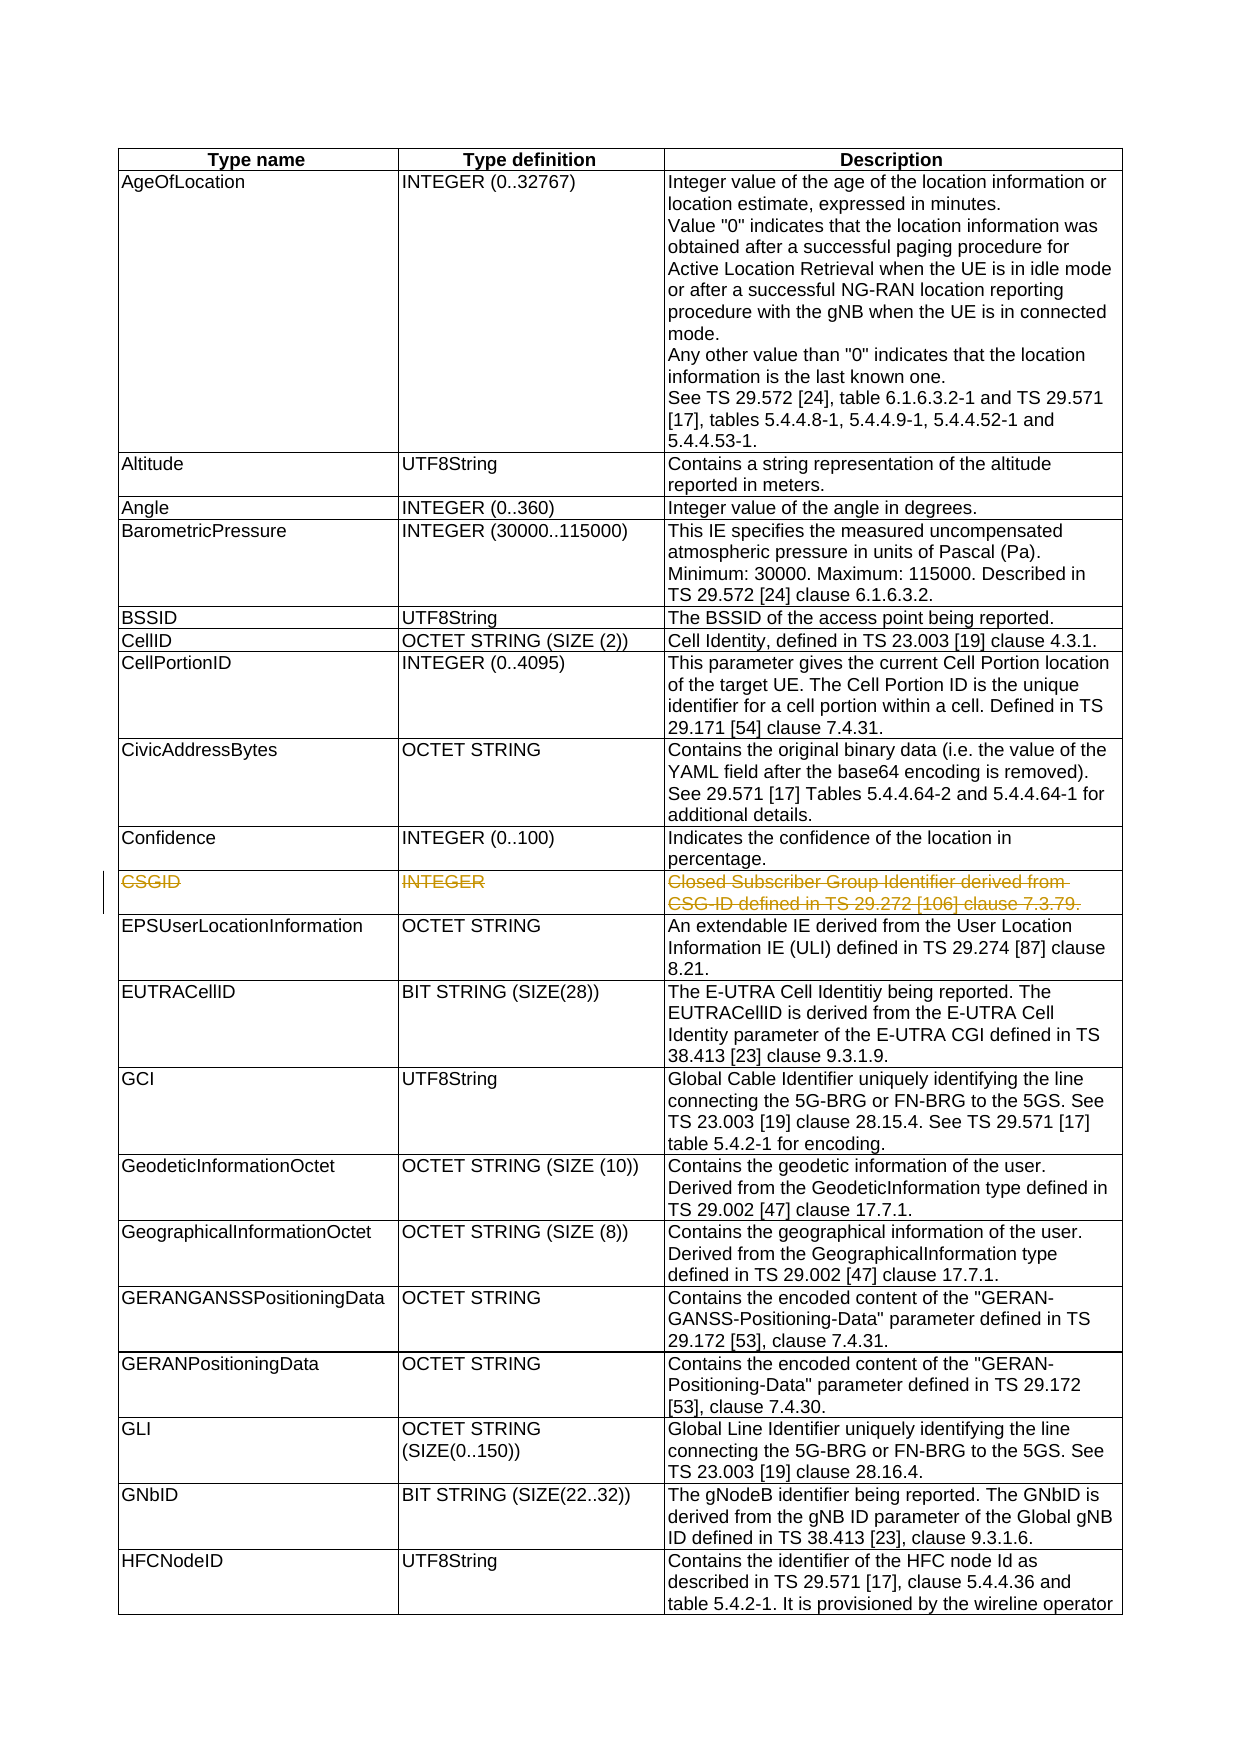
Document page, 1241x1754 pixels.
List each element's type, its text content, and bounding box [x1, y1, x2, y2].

table_cell The BSSID of the access point being reported. [665, 607, 1122, 628]
table_header Type name [119, 149, 398, 170]
table_cell INTEGER (0..100) [399, 827, 664, 870]
table_cell OCTET STRING (SIZE (10)) [399, 1155, 664, 1220]
table_cell Contains a string representation of the altitude reported in meters. [665, 453, 1122, 496]
table_cell Contains the geographical information of the user. Derived from the GeographicalInformation type defined in TS 29.002 [47] clause 17.7.1. [665, 1221, 1122, 1286]
table_cell [399, 871, 664, 914]
table_cell Contains the encoded content of the "GERAN-Positioning-Data" parameter defined in TS 29.172 [53], clause 7.4.30. [665, 1353, 1122, 1417]
table_cell CivicAddressBytes [119, 739, 398, 826]
table_cell This IE specifies the measured uncompensated atmospheric pressure in units of Pascal (Pa). Minimum: 30000. Maximum: 115000. Described in TS 29.572 [24] clause 6.1.6.3.2. [665, 520, 1122, 606]
table_cell Angle [119, 497, 398, 518]
table_cell Global Cable Identifier uniquely identifying the line connecting the 5G-BRG or FN-BRG to the 5GS. See TS 23.003 [19] clause 28.15.4. See TS 29.571 [17] table 5.4.2-1 for encoding. [665, 1068, 1122, 1154]
table_cell BSSID [119, 607, 398, 628]
table_cell BarometricPressure [119, 520, 398, 606]
table_cell INTEGER (0..32767) [399, 171, 664, 452]
table_header Description [665, 149, 1122, 170]
table_cell [665, 871, 1122, 914]
table_cell EUTRACellID [119, 981, 398, 1067]
table_cell Global Line Identifier uniquely identifying the line connecting the 5G-BRG or FN-BRG to the 5GS. See TS 23.003 [19] clause 28.16.4. [665, 1418, 1122, 1483]
table_cell OCTET STRING (SIZE (2)) [399, 629, 664, 651]
table_cell GCI [119, 1068, 398, 1154]
table_cell The gNodeB identifier being reported. The GNbID is derived from the gNB ID parameter of the Global gNB ID defined in TS 38.413 [23], clause 9.3.1.6. [665, 1484, 1122, 1548]
table_cell GLI [119, 1418, 398, 1483]
table_cell OCTET STRING [399, 1287, 664, 1351]
table_cell OCTET STRING [399, 915, 664, 979]
table_cell UTF8String [399, 607, 664, 628]
table_cell OCTET STRING [399, 1353, 664, 1417]
table_cell EPSUserLocationInformation [119, 915, 398, 979]
table_cell Contains the encoded content of the "GERAN-GANSS-Positioning-Data" parameter defined in TS 29.172 [53], clause 7.4.31. [665, 1287, 1122, 1351]
table_cell INTEGER (0..4095) [399, 652, 664, 738]
table_cell INTEGER (0..360) [399, 497, 664, 518]
table_cell OCTET STRING [399, 739, 664, 826]
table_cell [665, 1550, 1122, 1614]
table_cell AgeOfLocation [119, 171, 398, 452]
table_cell Indicates the confidence of the location in percentage. [665, 827, 1122, 870]
table_cell CellPortionID [119, 652, 398, 738]
table_cell Integer value of the age of the location information or location estimate, expressed in minutes. Value "0" indicates that the location information was obtained after a successful paging procedure for Active Location Retrieval when the UE is in idle mode or after a successful NG-RAN location reporting procedure with the gNB when the UE is in connected mode. Any other value than "0" indicates that the location information is the last known one. See TS 29.572 [24], table 6.1.6.3.2-1 and TS 29.571 [17], tables 5.4.4.8-1, 5.4.4.9-1, 5.4.4.52-1 and 5.4.4.53-1. [665, 171, 1122, 452]
table_cell BIT STRING (SIZE(28)) [399, 981, 664, 1067]
table_cell [119, 871, 398, 914]
table_cell GERANGANSSPositioningData [119, 1287, 398, 1351]
table_cell OCTET STRING (SIZE (8)) [399, 1221, 664, 1286]
table_cell GeodeticInformationOctet [119, 1155, 398, 1220]
table_cell The E-UTRA Cell Identitiy being reported. The EUTRACellID is derived from the E-UTRA Cell Identity parameter of the E-UTRA CGI defined in TS 38.413 [23] clause 9.3.1.9. [665, 981, 1122, 1067]
table_cell INTEGER (30000..115000) [399, 520, 664, 606]
table_cell GNbID [119, 1484, 398, 1548]
table_header Type definition [399, 149, 664, 170]
table_cell This parameter gives the current Cell Portion location of the target UE. The Cell Portion ID is the unique identifier for a cell portion within a cell. Defined in TS 29.171 [54] clause 7.4.31. [665, 652, 1122, 738]
table_cell Altitude [119, 453, 398, 496]
table_cell HFCNodeID [119, 1550, 398, 1614]
table_cell An extendable IE derived from the User Location Information IE (ULI) defined in TS 29.274 [87] clause 8.21. [665, 915, 1122, 979]
table_cell OCTET STRING (SIZE(0..150)) [399, 1418, 664, 1483]
table_cell Integer value of the angle in degrees. [665, 497, 1122, 518]
table_cell GeographicalInformationOctet [119, 1221, 398, 1286]
table_cell UTF8String [399, 1068, 664, 1154]
table_cell Contains the geodetic information of the user. Derived from the GeodeticInformation type defined in TS 29.002 [47] clause 17.7.1. [665, 1155, 1122, 1220]
table_cell Confidence [119, 827, 398, 870]
table_cell BIT STRING (SIZE(22..32)) [399, 1484, 664, 1548]
table_cell UTF8String [399, 1550, 664, 1614]
table_cell CellID [119, 629, 398, 651]
table_cell Cell Identity, defined in TS 23.003 [19] clause 4.3.1. [665, 629, 1122, 651]
table_cell Contains the original binary data (i.e. the value of the YAML field after the base64 encoding is removed). See 29.571 [17] Tables 5.4.4.64-2 and 5.4.4.64-1 for additional details. [665, 739, 1122, 826]
table_cell UTF8String [399, 453, 664, 496]
table_cell GERANPositioningData [119, 1353, 398, 1417]
